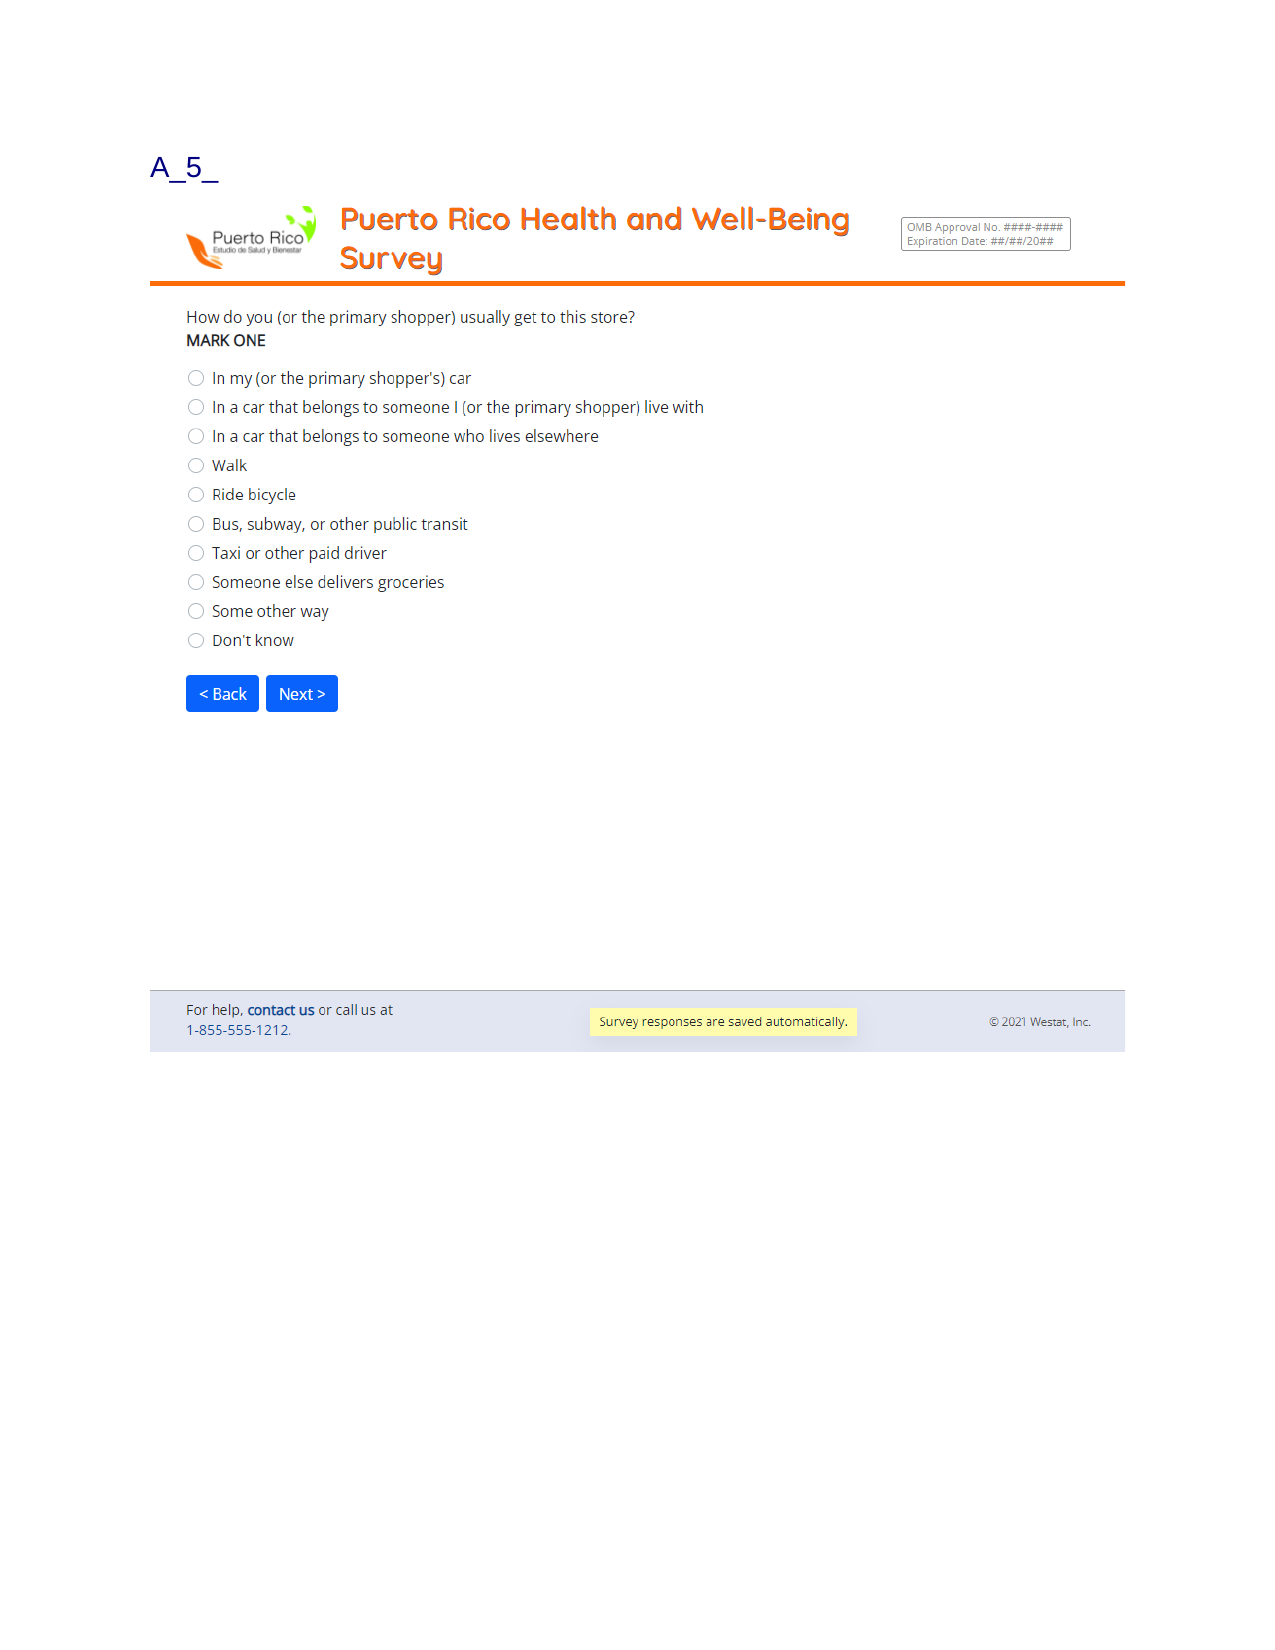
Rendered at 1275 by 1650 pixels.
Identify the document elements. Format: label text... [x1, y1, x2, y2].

picture [150, 186, 1125, 1052]
subtitle A_5_ [150, 150, 1125, 186]
